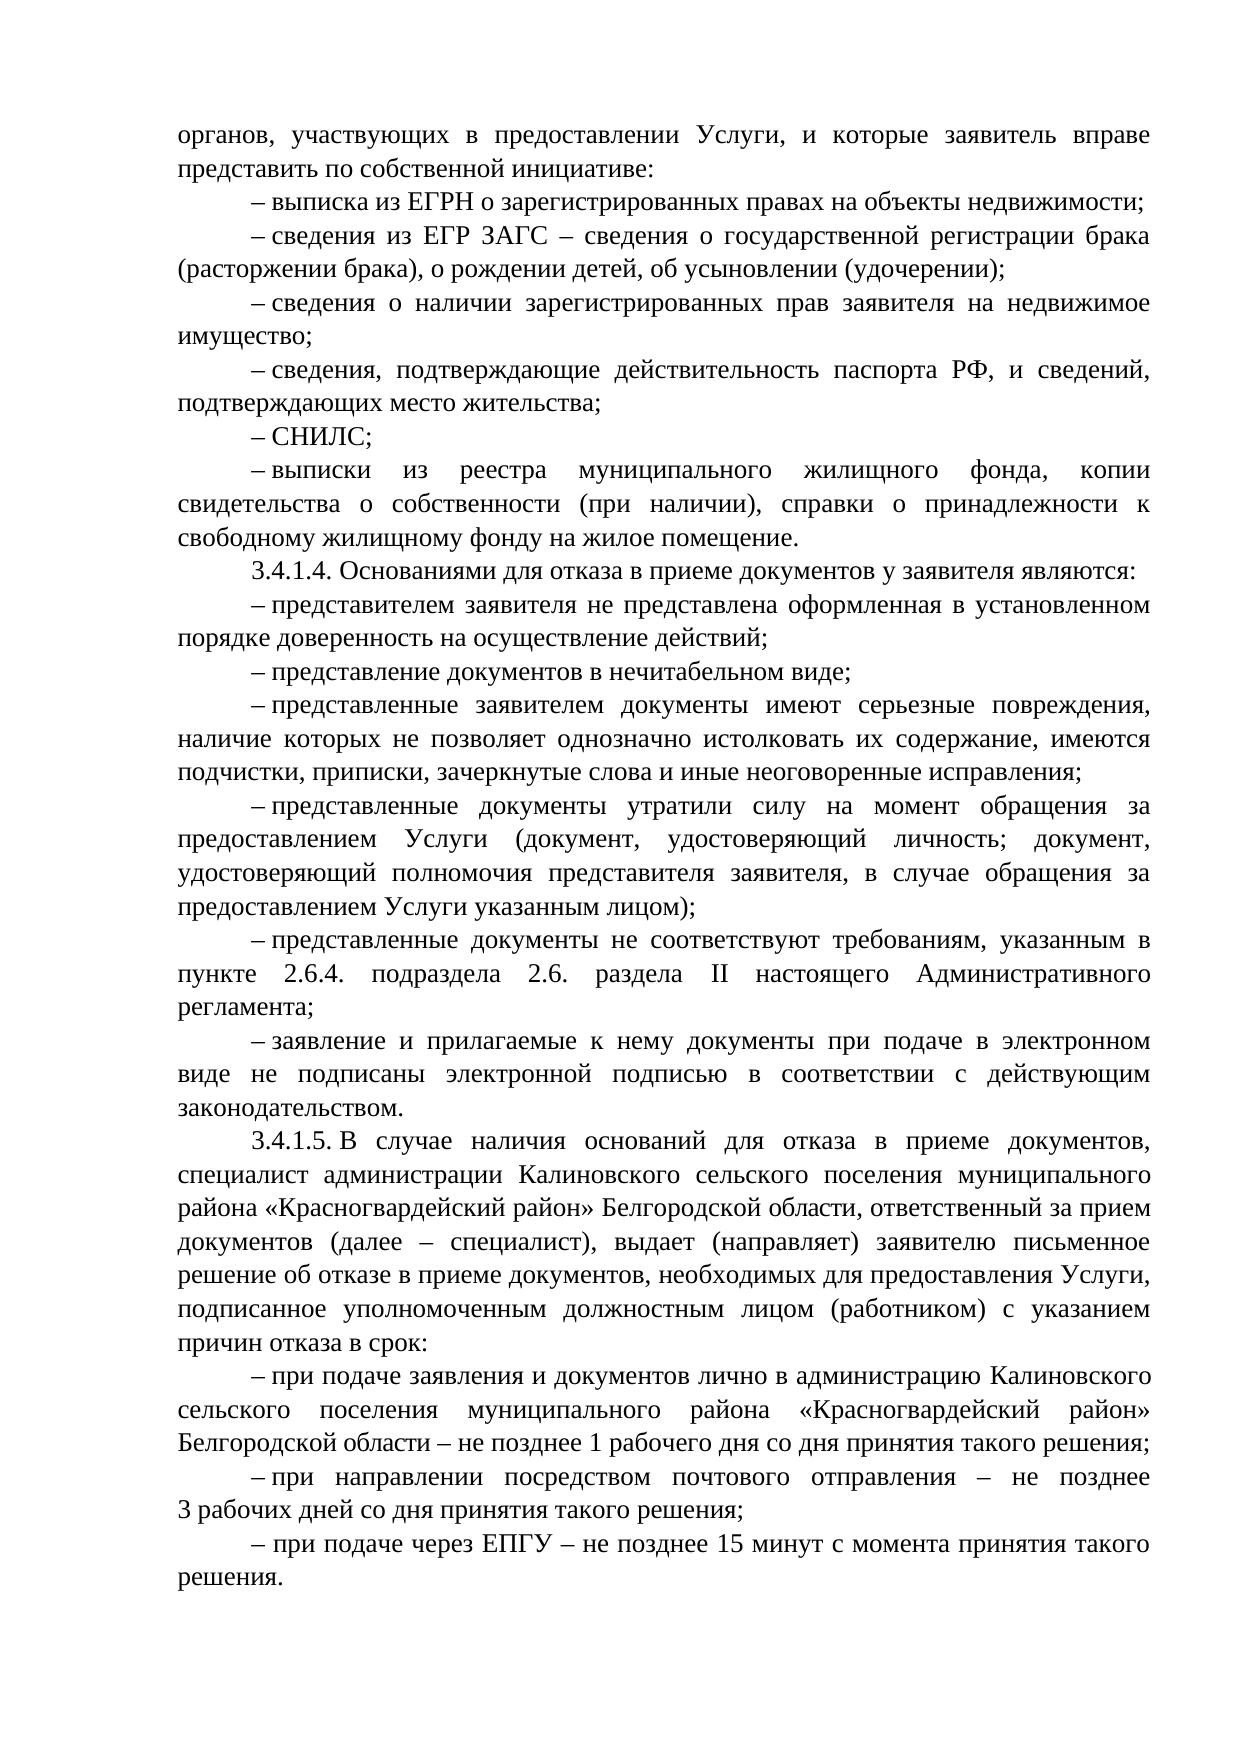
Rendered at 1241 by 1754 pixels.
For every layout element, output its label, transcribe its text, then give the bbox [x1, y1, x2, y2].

text – при подаче через ЕПГУ – не позднее 15 минут с момента принятия такого решения. [177, 1527, 1152, 1592]
text – выписка из ЕГРН о зарегистрированных правах на объекты недвижимости; [177, 185, 1152, 216]
text 3.4.1.5. В случае наличия оснований для отказа в приеме документов, специалист администрации Калиновского сельского поселения муниципального района «Красногвардейский район» Белгородской области, ответственный за прием документов (далее – специалист), выдает (направляет) заявителю письменное решение об отказе в приеме документов, необходимых для предоставления Услуги, подписанное уполномоченным должностным лицом (работником) с указанием причин отказа в срок: [177, 1124, 1152, 1357]
text – представление документов в нечитабельном виде; [177, 655, 1152, 686]
text – представленные документы не соответствуют требованиям, указанным в пункте 2.6.4. подраздела 2.6. раздела II настоящего Административного регламента; [177, 923, 1152, 1021]
text – выписки из реестра муниципального жилищного фонда, копии свидетельства о собственности (при наличии), справки о принадлежности к свободному жилищному фонду на жилое помещение. [177, 453, 1152, 552]
text – представленные документы утратили силу на момент обращения за предоставлением Услуги (документ, удостоверяющий личность; документ, удостоверяющий полномочия представителя заявителя, в случае обращения за предоставлением Услуги указанным лицом); [177, 789, 1152, 921]
text – при направлении посредством почтового отправления – не позднее 3 рабочих дней со дня принятия такого решения; [177, 1460, 1152, 1524]
text – представленные заявителем документы имеют серьезные повреждения, наличие которых не позволяет однозначно истолковать их содержание, имеются подчистки, приписки, зачеркнутые слова и иные неоговоренные исправления; [177, 688, 1152, 787]
text – сведения о наличии зарегистрированных прав заявителя на недвижимое имущество; [177, 286, 1152, 351]
text – СНИЛС; [177, 420, 1152, 451]
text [177, 118, 1152, 183]
text – при подаче заявления и документов лично в администрацию Калиновского сельского поселения муниципального района «Красногвардейский район» Белгородской области – не позднее 1 рабочего дня со дня принятия такого решения; [177, 1359, 1152, 1457]
text – заявление и прилагаемые к нему документы при подаче в электронном виде не подписаны электронной подписью в соответствии с действующим законодательством. [177, 1024, 1152, 1122]
text – сведения, подтверждающие действительность паспорта РФ, и сведений, подтверждающих место жительства; [177, 353, 1152, 418]
text 3.4.1.4. Основаниями для отказа в приеме документов у заявителя являются: [177, 554, 1152, 585]
text – представителем заявителя не представлена оформленная в установленном порядке доверенность на осуществление действий; [177, 588, 1152, 652]
text – сведения из ЕГР ЗАГС – сведения о государственной регистрации брака (расторжении брака), о рождении детей, об усыновлении (удочерении); [177, 219, 1152, 283]
